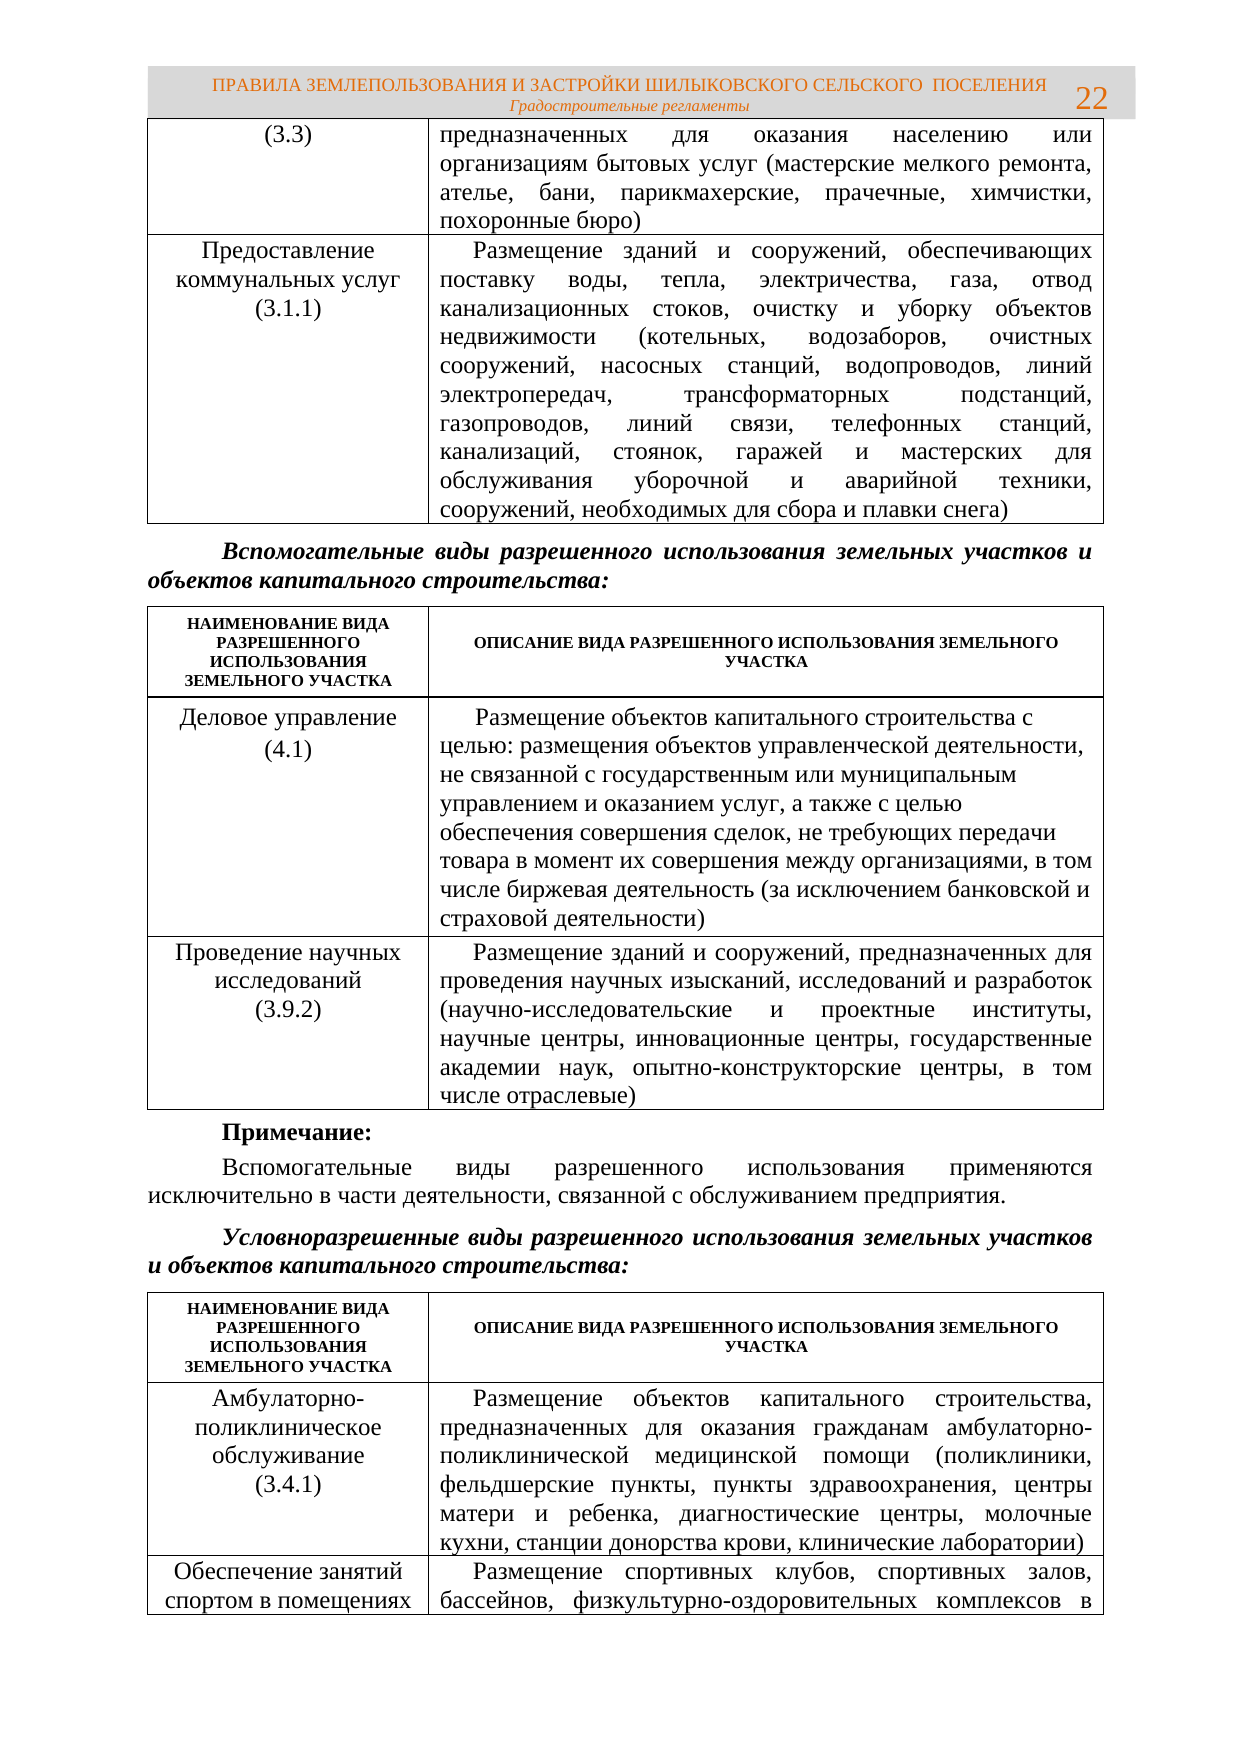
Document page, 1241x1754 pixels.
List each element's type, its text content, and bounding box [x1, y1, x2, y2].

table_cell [429, 1556, 1103, 1614]
text Условноразрешенные виды разрешенного использования земельных участков и объектов капитального строительства: [148, 1222, 1092, 1279]
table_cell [148, 119, 428, 234]
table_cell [148, 1556, 428, 1614]
text Примечание: [148, 1117, 1092, 1145]
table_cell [429, 119, 1103, 234]
table_header НАИМЕНОВАНИЕ ВИДА РАЗРЕШЕННОГО ИСПОЛЬЗОВАНИЯ ЗЕМЕЛЬНОГО УЧАСТКА [148, 607, 428, 696]
table_cell Проведение научных исследований (3.9.2) [148, 937, 428, 1109]
table_cell Размещение объектов капитального строительства, предназначенных для оказания гражданам амбулаторно-поликлинической медицинской помощи (поликлиники, фельдшерские пункты, пункты здравоохранения, центры матери и ребенка, диагностические центры, молочные кухни, станции донорства крови, клинические лаборатории) [429, 1383, 1103, 1555]
text Вспомогательные виды разрешенного использования земельных участков и объектов капитального строительства: [148, 536, 1092, 594]
table_cell Амбулаторно-поликлиническое обслуживание (3.4.1) [148, 1383, 428, 1555]
table_header НАИМЕНОВАНИЕ ВИДА РАЗРЕШЕННОГО ИСПОЛЬЗОВАНИЯ ЗЕМЕЛЬНОГО УЧАСТКА [148, 1293, 428, 1382]
table_cell Размещение зданий и сооружений, предназначенных для проведения научных изысканий, исследований и разработок (научно-исследовательские и проектные институты, научные центры, инновационные центры, государственные академии наук, опытно-конструкторские центры, в том числе отраслевые) [429, 937, 1103, 1109]
table_cell Деловое управление (4.1) [148, 698, 428, 936]
table_cell Размещение зданий и сооружений, обеспечивающих поставку воды, тепла, электричества, газа, отвод канализационных стоков, очистку и уборку объектов недвижимости (котельных, водозаборов, очистных сооружений, насосных станций, водопроводов, линий электропередач, трансформаторных подстанций, газопроводов, линий связи, телефонных станций, канализаций, стоянок, гаражей и мастерских для обслуживания уборочной и аварийной техники, сооружений, необходимых для сбора и плавки снега) [429, 235, 1103, 523]
table_header ОПИСАНИЕ ВИДА РАЗРЕШЕННОГО ИСПОЛЬЗОВАНИЯ ЗЕМЕЛЬНОГО УЧАСТКА [429, 1293, 1103, 1382]
table_header ОПИСАНИЕ ВИДА РАЗРЕШЕННОГО ИСПОЛЬЗОВАНИЯ ЗЕМЕЛЬНОГО УЧАСТКА [429, 607, 1103, 696]
table_cell Размещение объектов капитального строительства с целью: размещения объектов управленческой деятельности, не связанной с государственным или муниципальным управлением и оказанием услуг, а также с целью обеспечения совершения сделок, не требующих передачи товара в момент их совершения между организациями, в том числе биржевая деятельность (за исключением банковской и страховой деятельности) [429, 698, 1103, 936]
text Вспомогательные виды разрешенного использования применяются исключительно в части деятельности, связанной с обслуживанием предприятия. [148, 1152, 1092, 1209]
table_cell Предоставление коммунальных услуг (3.1.1) [148, 235, 428, 523]
